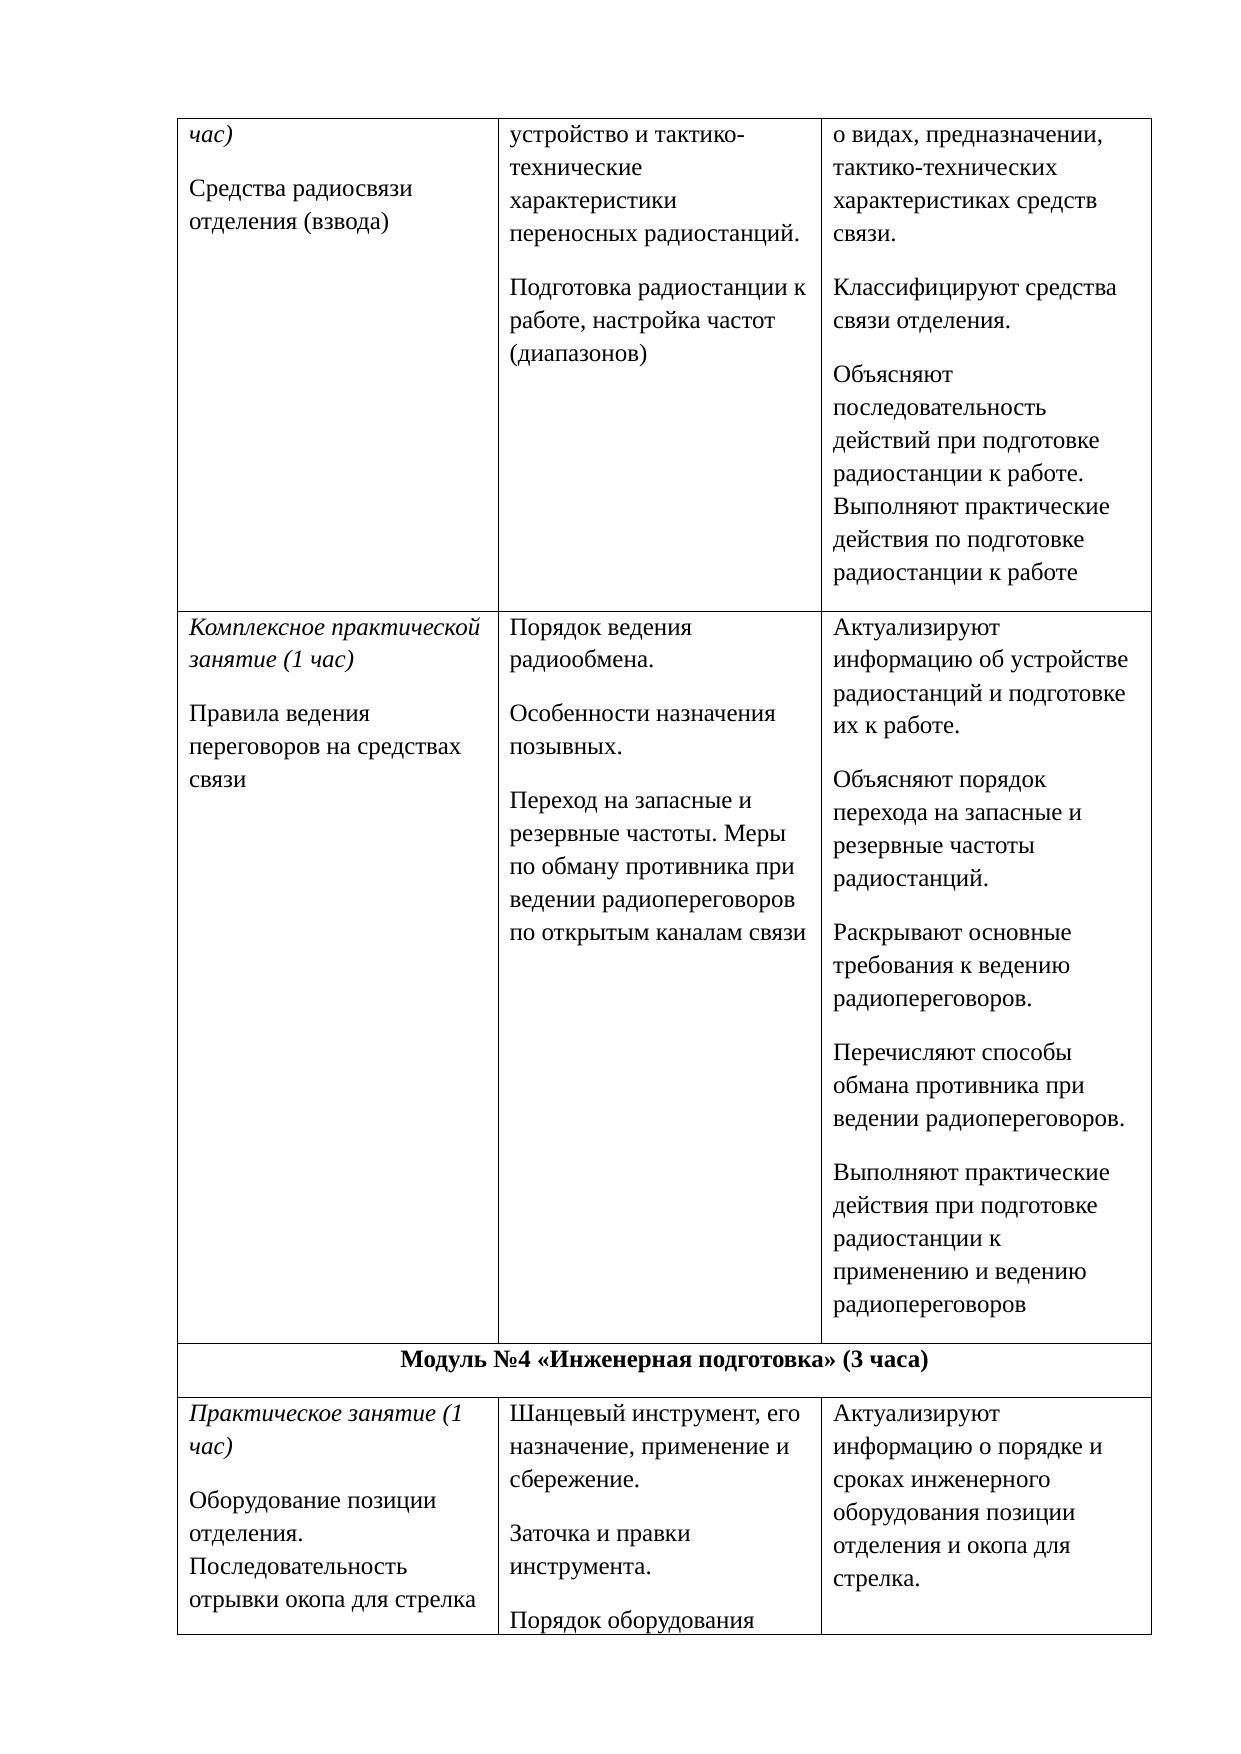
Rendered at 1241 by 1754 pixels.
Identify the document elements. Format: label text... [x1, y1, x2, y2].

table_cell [499, 1398, 821, 1634]
table_cell Актуализируют информацию об устройстве радиостанций и подготовке их к работе. Объясняют порядок перехода на запасные и резервные частоты радиостанций. Раскрывают основные требования к ведению радиопереговоров. Перечисляют способы обмана противника при ведении радиопереговоров. Выполняют практические действия при подготовке радиостанции к применению и ведению радиопереговоров [822, 612, 1151, 1343]
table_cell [499, 119, 821, 611]
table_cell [178, 1398, 498, 1634]
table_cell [822, 1398, 1151, 1634]
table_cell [178, 119, 498, 611]
table_cell Комплексное практической занятие (1 час) Правила ведения переговоров на средствах связи [178, 612, 498, 1343]
table_cell Модуль №4 «Инженерная подготовка» (3 часа) [178, 1344, 1151, 1397]
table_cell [822, 119, 1151, 611]
table_cell Порядок ведения радиообмена. Особенности назначения позывных. Переход на запасные и резервные частоты. Меры по обману противника при ведении радиопереговоров по открытым каналам связи [499, 612, 821, 1343]
